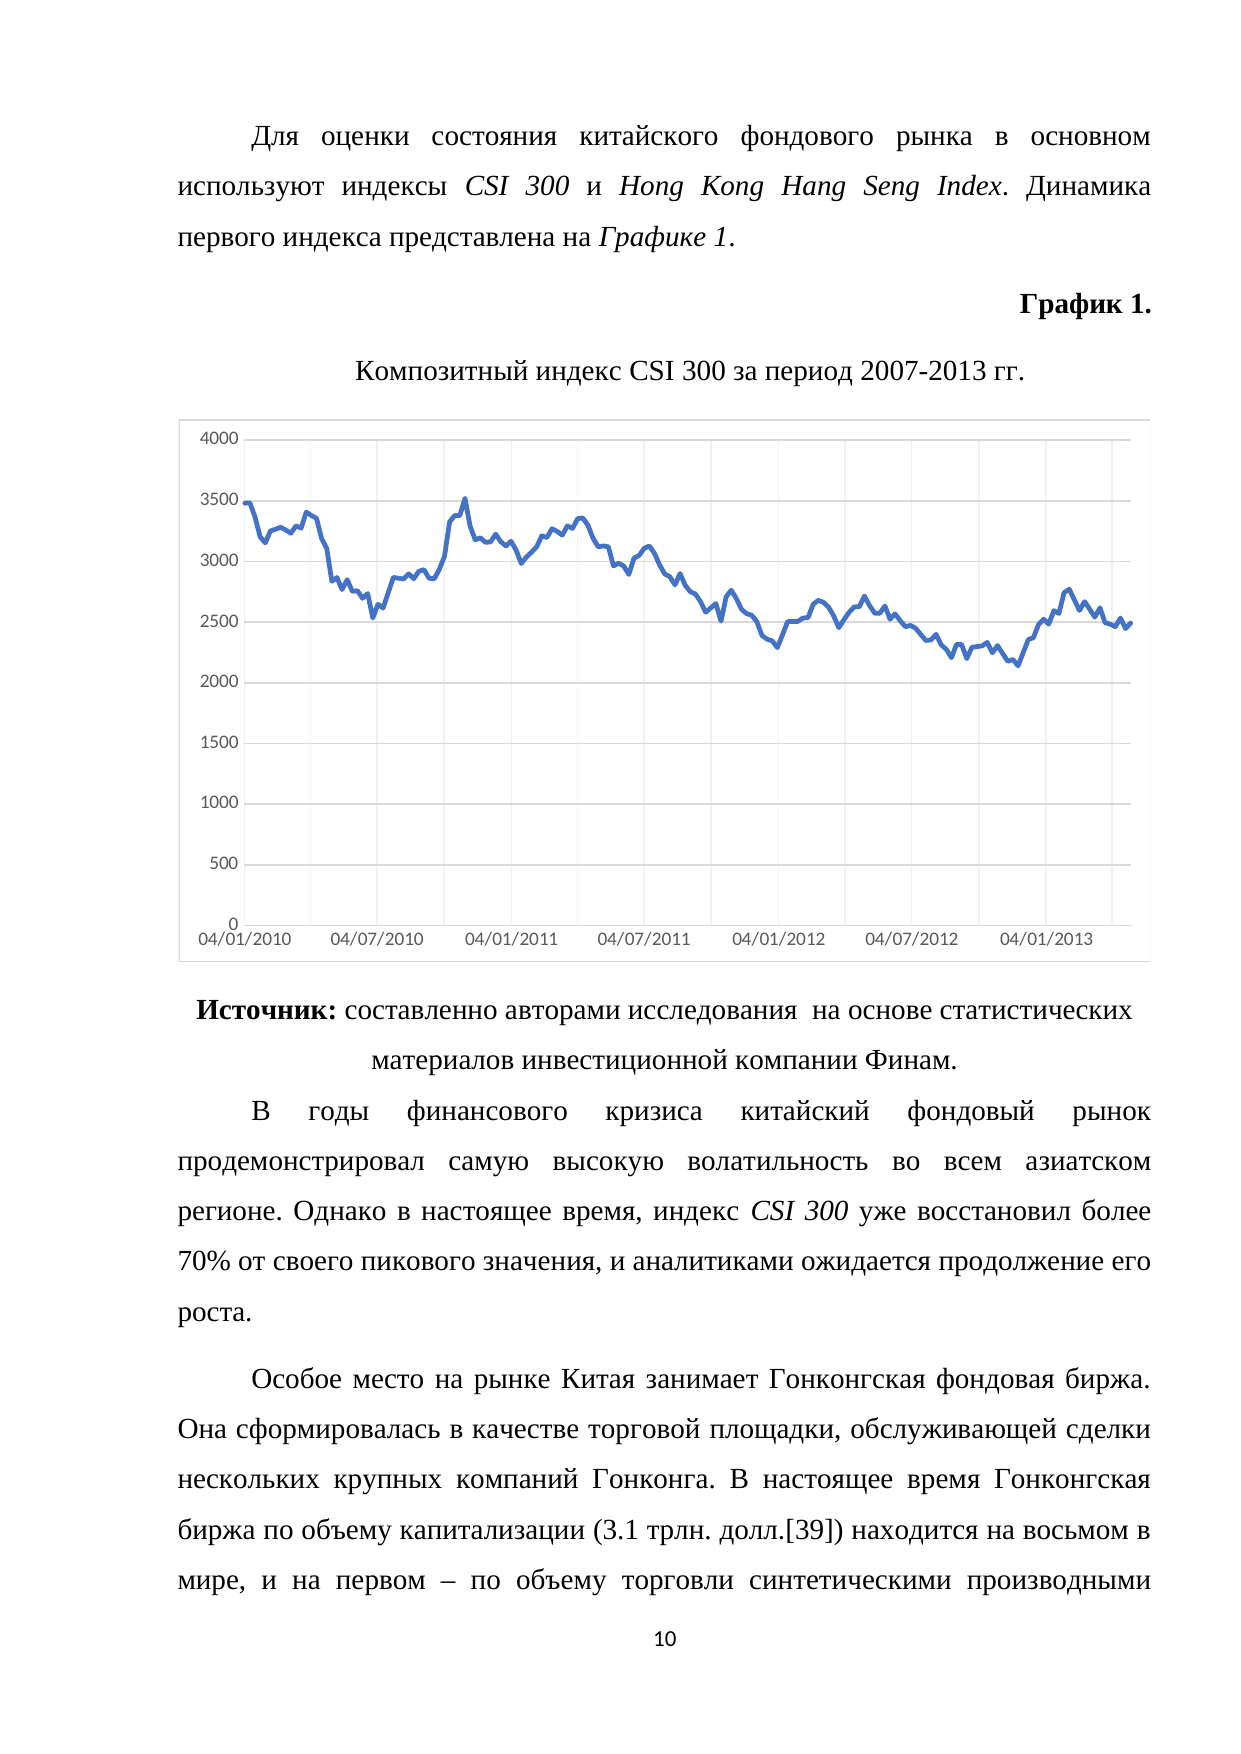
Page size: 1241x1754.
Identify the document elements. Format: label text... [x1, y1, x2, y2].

text График 1. [177, 286, 1152, 319]
text Композитный индекс CSI 300 за период 2007-2013 гг. [177, 353, 1152, 386]
text Для оценки состояния китайского фондового рынка в основном используют индексы CSI 300 и Hong Kong Hang Seng Index. Динамика первого индекса представлена на Графике 1. [177, 118, 1152, 252]
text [177, 1361, 1152, 1596]
text Источник: составленно авторами исследования на основе статистических материалов инвестиционной компании Финам. [177, 992, 1152, 1076]
text В годы финансового кризиса китайский фондовый рынок продемонстрировал самую высокую волатильность во всем азиатском регионе. Однако в настоящее время, индекс CSI 300 уже восстановил более 70% от своего пикового значения, и аналитиками ожидается продолжение его роста. [177, 1093, 1152, 1327]
